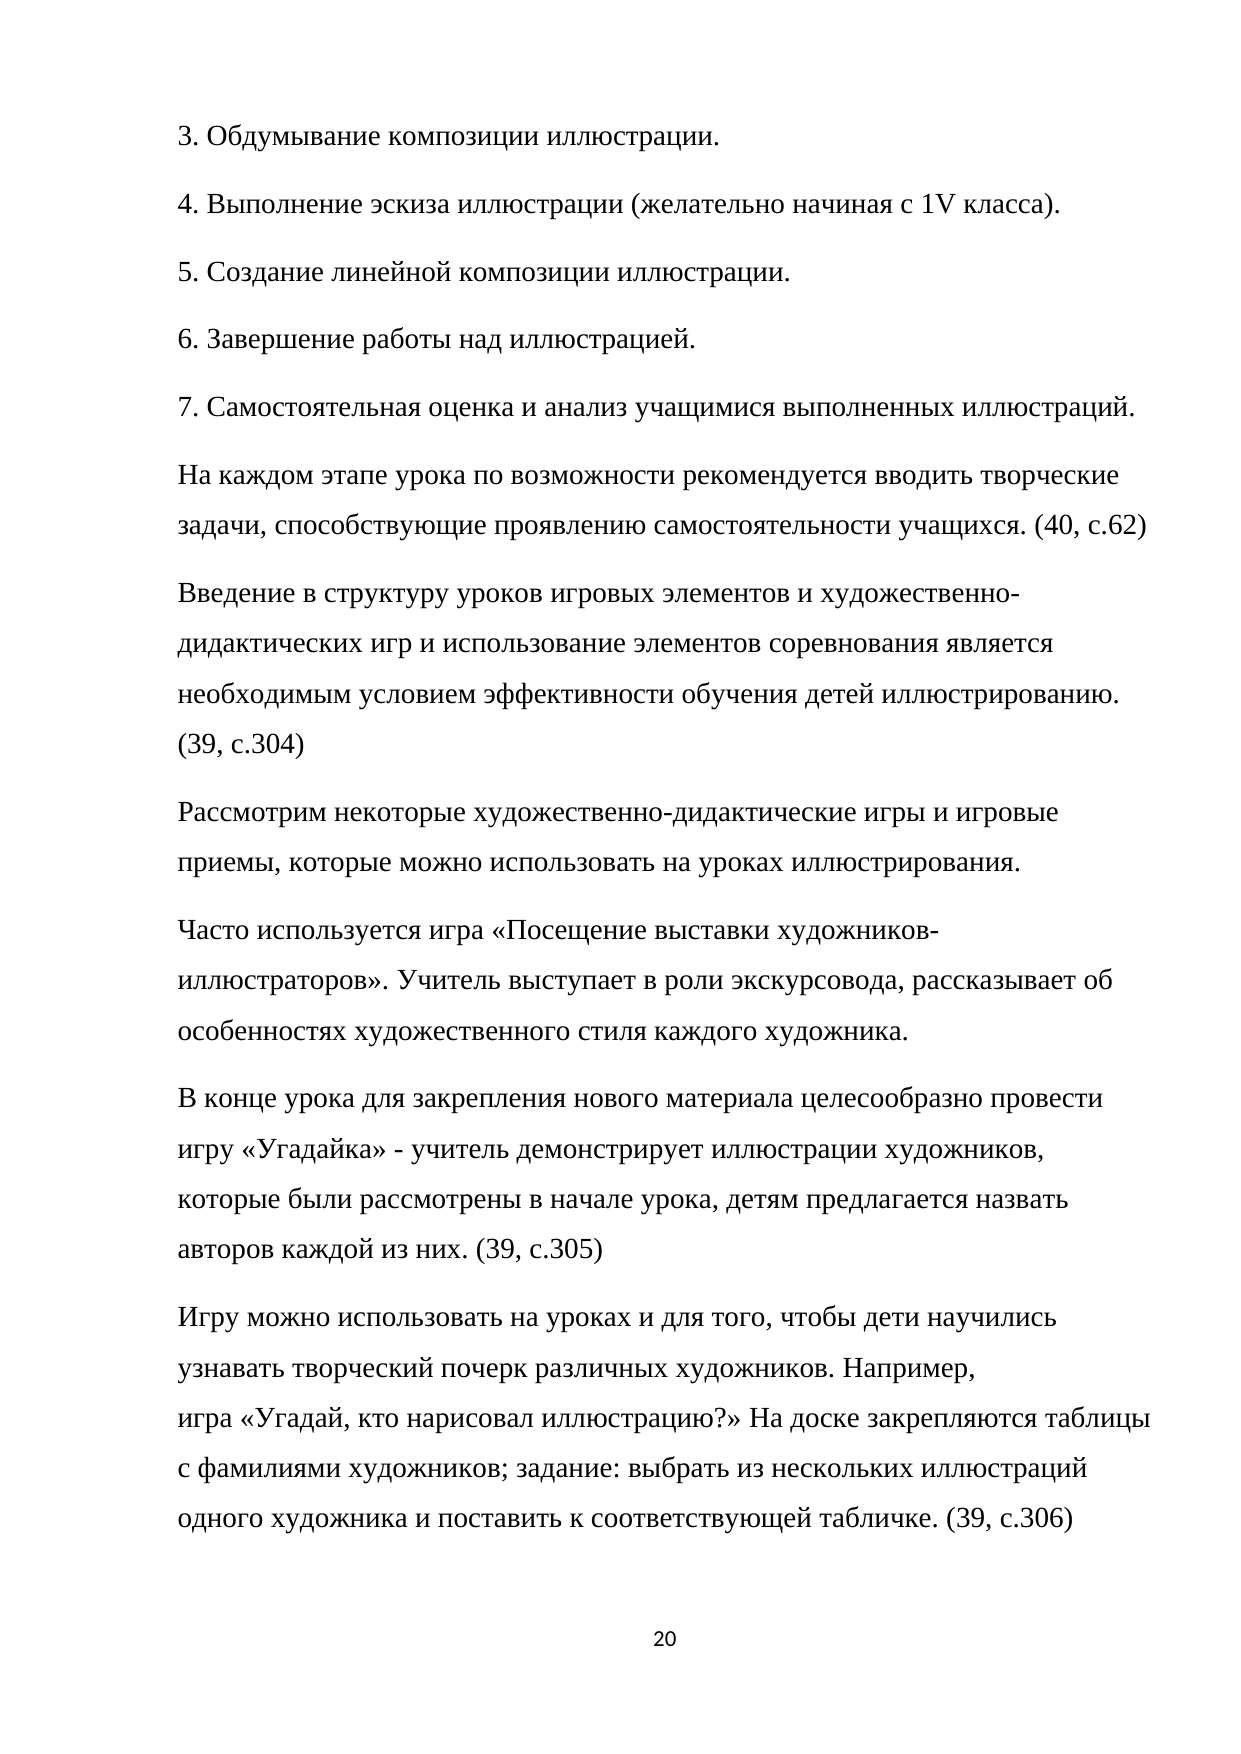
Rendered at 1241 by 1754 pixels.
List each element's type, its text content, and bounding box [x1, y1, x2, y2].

text Часто используется игра «Посещение выставки художников-иллюстраторов». Учитель выступает в роли экскурсовода, рассказывает об особенностях художественного стиля каждого художника. [177, 912, 1152, 1046]
text 5. Создание линейной композиции иллюстрации. [177, 254, 1152, 287]
text В конце урока для закрепления нового материала целесообразно провести игру «Угадайка» - учитель демонстрирует иллюстрации художников, которые были рассмотрены в начале урока, детям предлагается назвать авторов каждой из них. (39, с.305) [177, 1081, 1152, 1265]
text Рассмотрим некоторые художественно-дидактические игры и игровые приемы, которые можно использовать на уроках иллюстрирования. [177, 794, 1152, 878]
text 7. Самостоятельная оценка и анализ учащимися выполненных иллюстраций. [177, 389, 1152, 423]
text 6. Завершение работы над иллюстрацией. [177, 322, 1152, 355]
text 3. Обдумывание композиции иллюстрации. [177, 118, 1152, 152]
text Введение в структуру уроков игровых элементов и художественно-дидактических игр и использование элементов соревнования является необходимым условием эффективности обучения детей иллюстрированию. (39, с.304) [177, 575, 1152, 760]
text На каждом этапе урока по возможности рекомендуется вводить творческие задачи, способствующие проявлению самостоятельности учащихся. (40, с.62) [177, 457, 1152, 541]
text 4. Выполнение эскиза иллюстрации (желательно начиная с 1V класса). [177, 186, 1152, 219]
text Игру можно использовать на уроках и для того, чтобы дети научились узнавать творческий почерк различных художников. Например, игра «Угадай, кто нарисовал иллюстрацию?» На доске закрепляются таблицы с фамилиями художников; задание: выбрать из нескольких иллюстраций одного художника и поставить к соответствующей табличке. (39, с.306) [177, 1299, 1152, 1534]
